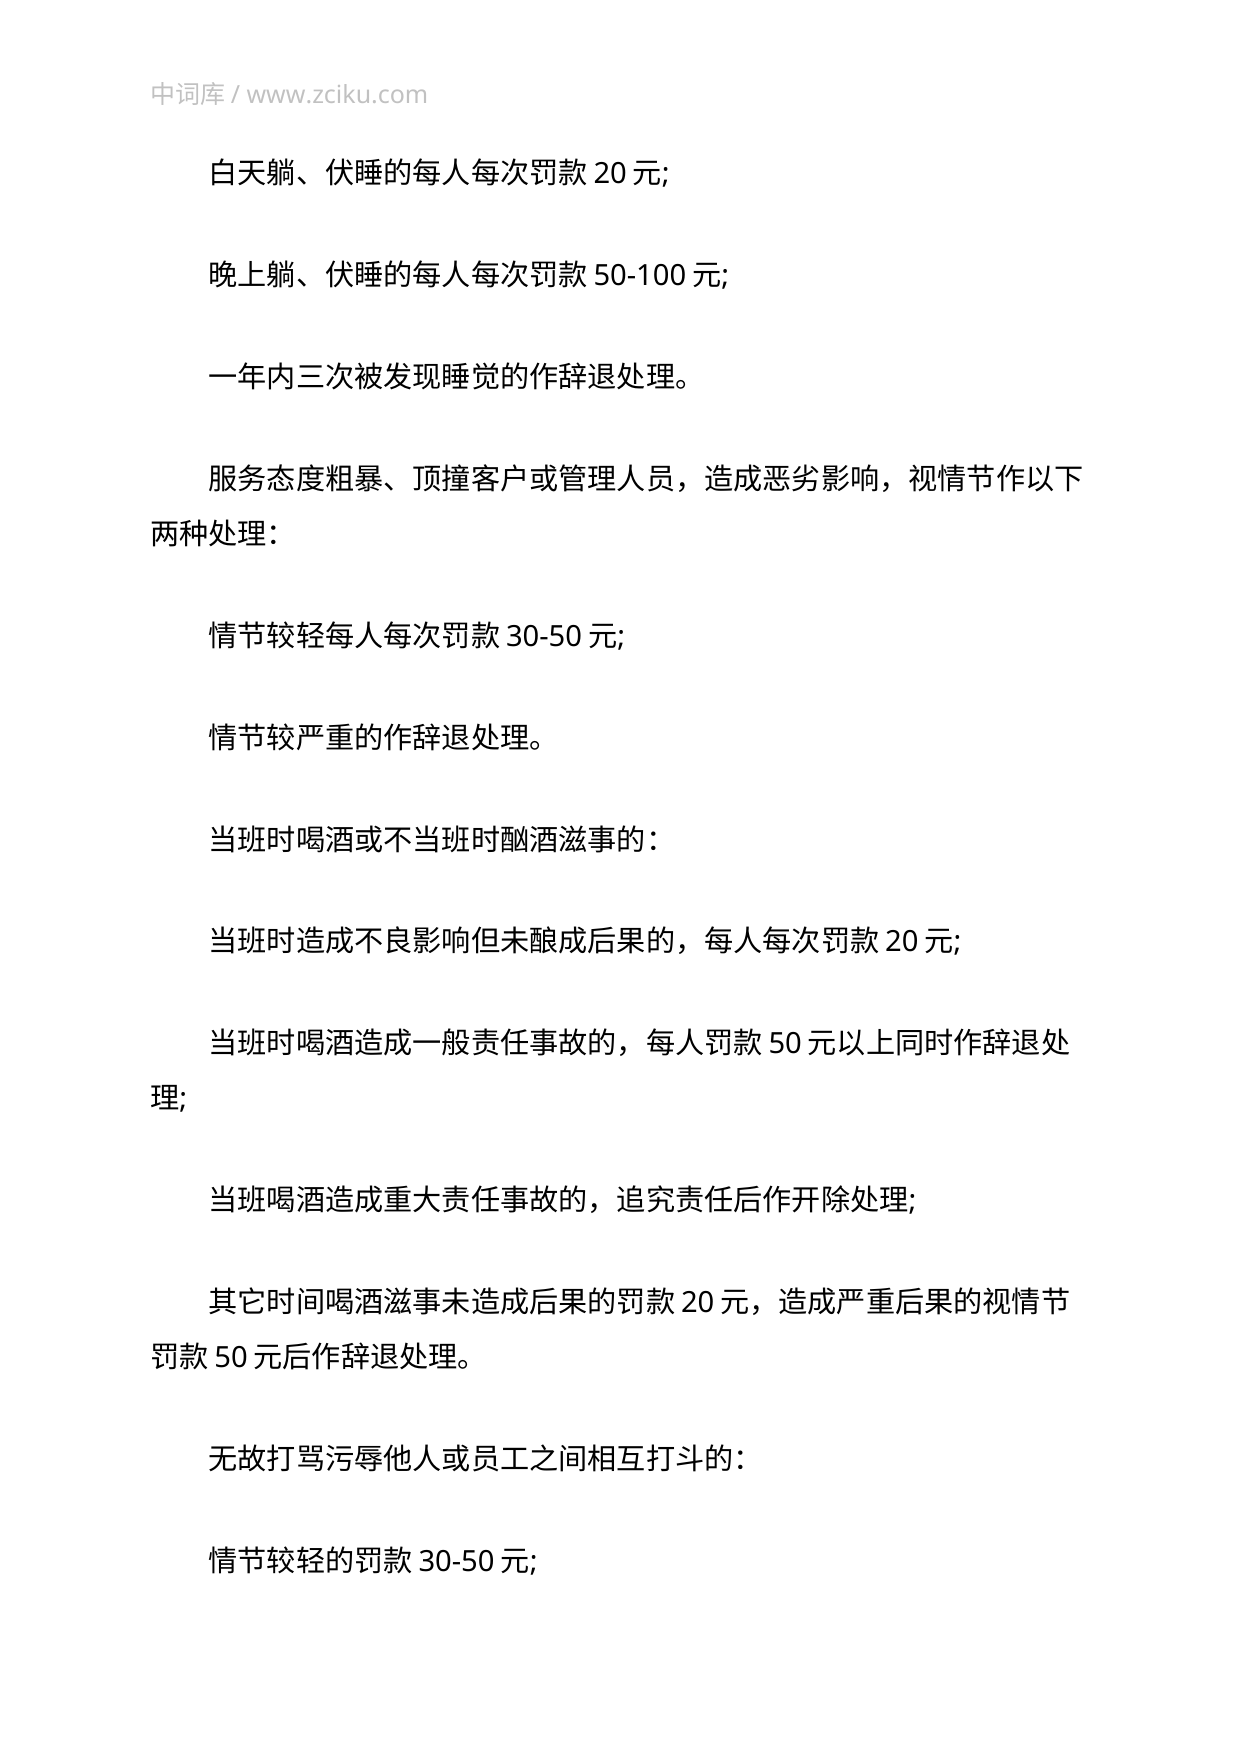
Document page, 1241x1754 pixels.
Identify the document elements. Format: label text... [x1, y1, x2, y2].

text 情节较轻的罚款30-50元; [150, 1538, 1090, 1580]
text 当班喝酒造成重大责任事故的，追究责任后作开除处理; [150, 1177, 1090, 1219]
text 服务态度粗暴、顶撞客户或管理人员，造成恶劣影响，视情节作以下两种处理： [150, 456, 1090, 553]
text 无故打骂污辱他人或员工之间相互打斗的： [150, 1436, 1090, 1478]
text 当班时喝酒或不当班时酗酒滋事的： [150, 816, 1090, 858]
text 情节较严重的作辞退处理。 [150, 714, 1090, 757]
text 当班时喝酒造成一般责任事故的，每人罚款50元以上同时作辞退处理; [150, 1020, 1090, 1117]
text 白天躺、伏睡的每人每次罚款20元; [150, 150, 1090, 192]
text 情节较轻每人每次罚款30-50元; [150, 612, 1090, 655]
text 晚上躺、伏睡的每人每次罚款50-100元; [150, 252, 1090, 294]
text 当班时造成不良影响但未酿成后果的，每人每次罚款20元; [150, 918, 1090, 960]
text 其它时间喝酒滋事未造成后果的罚款20元，造成严重后果的视情节罚款50元后作辞退处理。 [150, 1279, 1090, 1376]
text 一年内三次被发现睡觉的作辞退处理。 [150, 354, 1090, 396]
